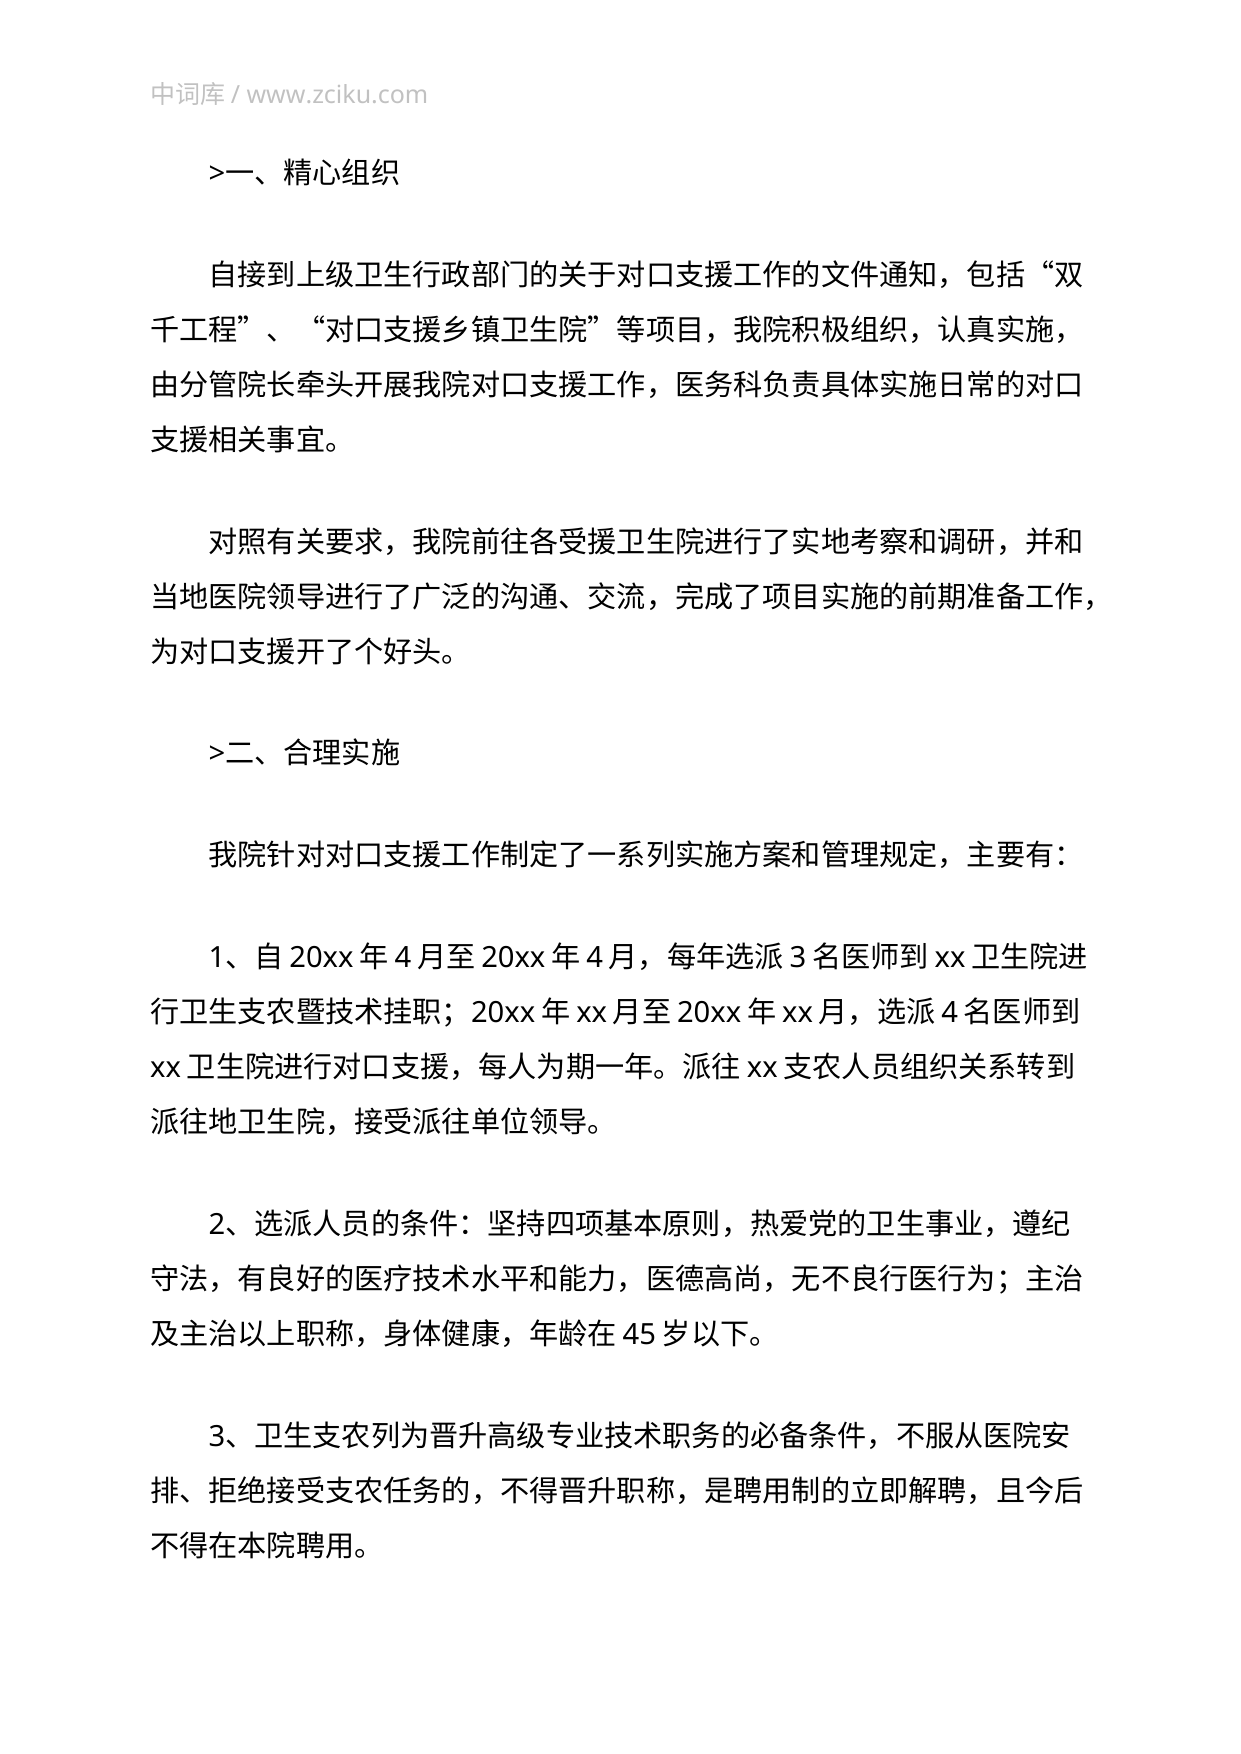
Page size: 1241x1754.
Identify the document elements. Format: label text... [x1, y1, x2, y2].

text 自接到上级卫生行政部门的关于对口支援工作的文件通知，包括“双千工程”、“对口支援乡镇卫生院”等项目，我院积极组织，认真实施，由分管院长牵头开展我院对口支援工作，医务科负责具体实施日常的对口支援相关事宜。 [150, 252, 1090, 459]
text 1、自20xx年4月至20xx年4月，每年选派3名医师到xx卫生院进行卫生支农暨技术挂职；20xx年xx月至20xx年xx月，选派4名医师到xx卫生院进行对口支援，每人为期一年。派往xx支农人员组织关系转到派往地卫生院，接受派往单位领导。 [150, 934, 1090, 1141]
text 对照有关要求，我院前往各受援卫生院进行了实地考察和调研，并和当地医院领导进行了广泛的沟通、交流，完成了项目实施的前期准备工作，为对口支援开了个好头。 [150, 518, 1090, 671]
text >二、合理实施 [150, 730, 1090, 772]
text 3、卫生支农列为晋升高级专业技术职务的必备条件，不服从医院安排、拒绝接受支农任务的，不得晋升职称，是聘用制的立即解聘，且今后不得在本院聘用。 [150, 1412, 1090, 1564]
text >一、精心组织 [150, 150, 1090, 192]
text 2、选派人员的条件：坚持四项基本原则，热爱党的卫生事业，遵纪守法，有良好的医疗技术水平和能力，医德高尚，无不良行医行为；主治及主治以上职称，身体健康，年龄在45岁以下。 [150, 1201, 1090, 1353]
text 我院针对对口支援工作制定了一系列实施方案和管理规定，主要有： [150, 832, 1090, 874]
